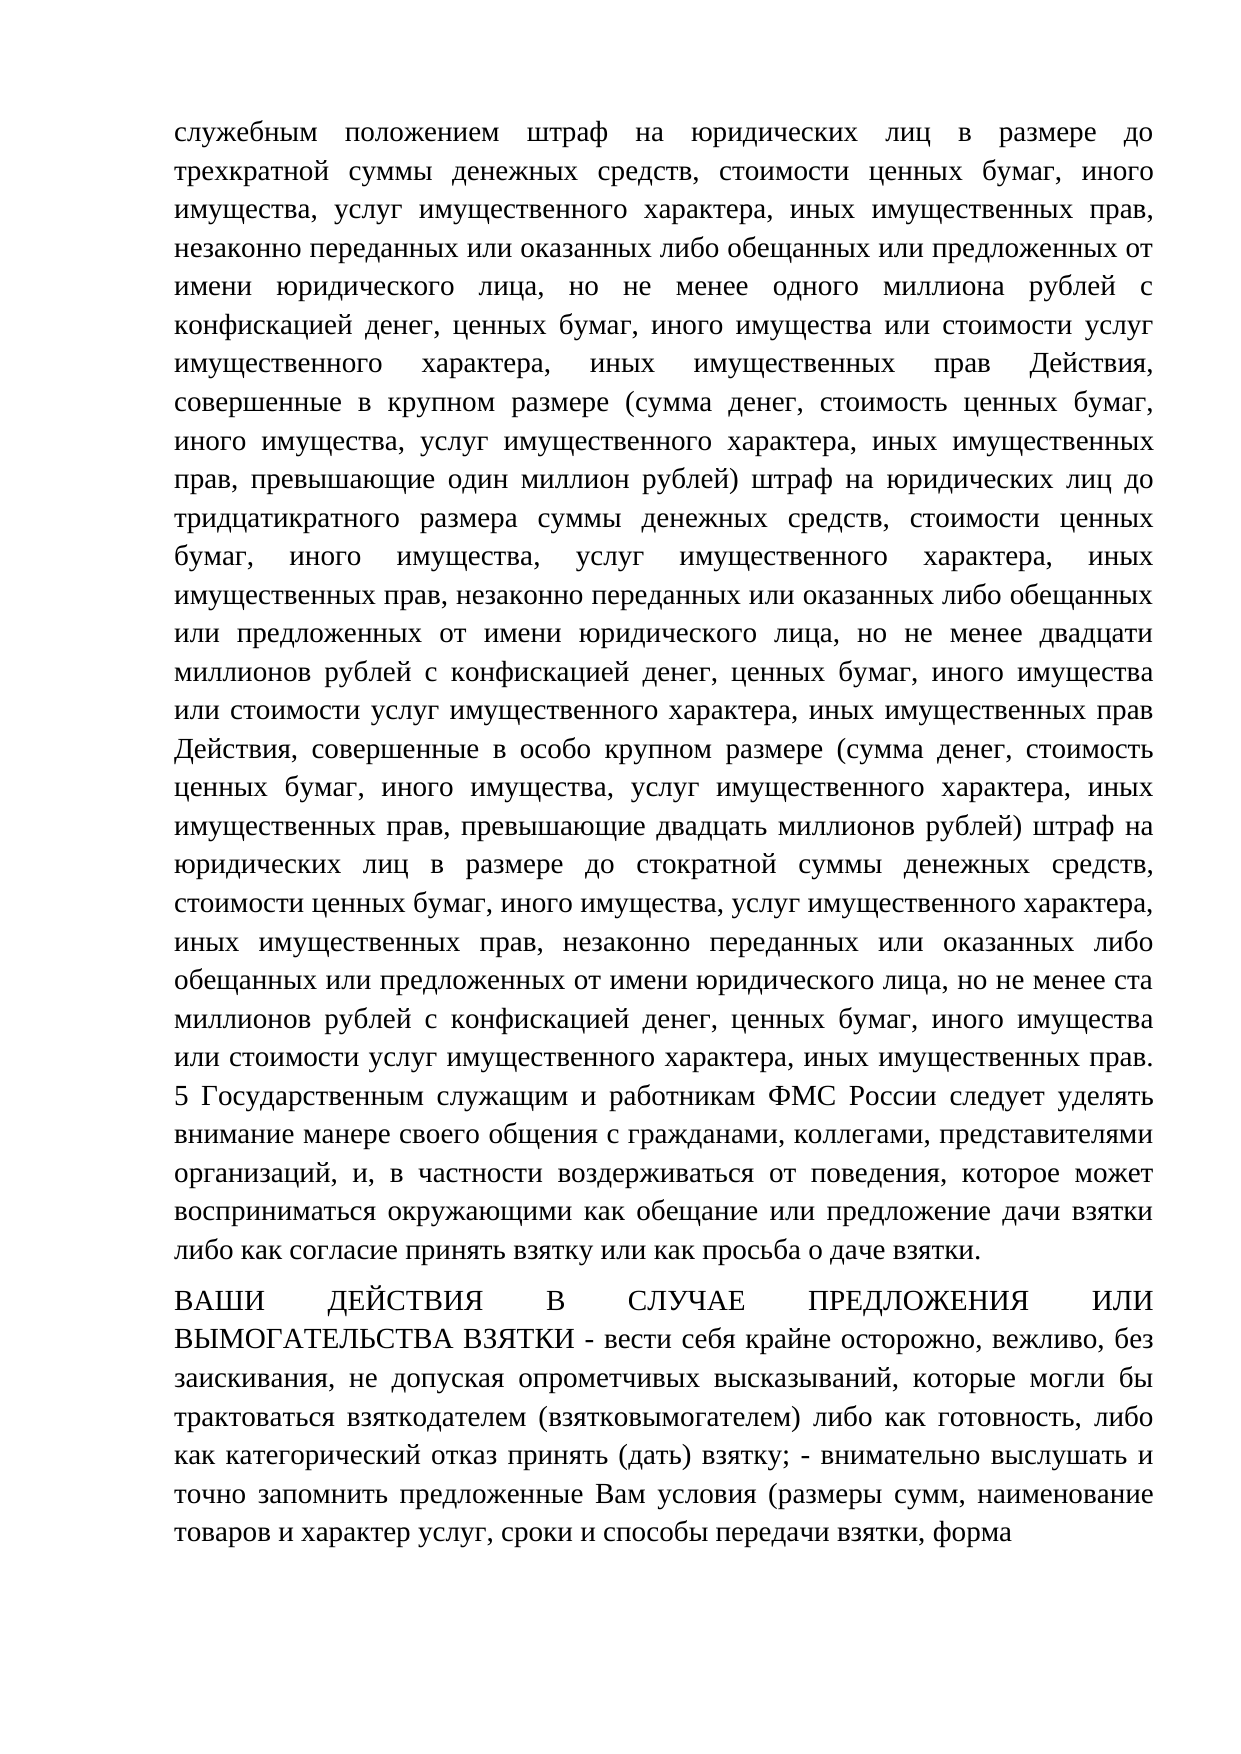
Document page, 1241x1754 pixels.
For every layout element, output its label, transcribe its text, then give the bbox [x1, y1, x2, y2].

text ВАШИ ДЕЙСТВИЯ В СЛУЧАЕ ПРЕДЛОЖЕНИЯ ИЛИ ВЫМОГАТЕЛЬСТВА ВЗЯТКИ - вести себя крайне осторожно, вежливо, без заискивания, не допуская опрометчивых высказываний, которые могли бы трактоваться взяткодателем (взятковымогателем) либо как готовность, либо как категорический отказ принять (дать) взятку; - внимательно выслушать и точно запомнить предложенные Вам условия (размеры сумм, наименование товаров и характер услуг, сроки и способы передачи взятки, форма [174, 1279, 1154, 1549]
text служебным положением штраф на юридических лиц в размере до трехкратной суммы денежных средств, стоимости ценных бумаг, иного имущества, услуг имущественного характера, иных имущественных прав, незаконно переданных или оказанных либо обещанных или предложенных от имени юридического лица, но не менее одного миллиона рублей с конфискацией денег, ценных бумаг, иного имущества или стоимости услуг имущественного характера, иных имущественных прав Действия, совершенные в крупном размере (сумма денег, стоимость ценных бумаг, иного имущества, услуг имущественного характера, иных имущественных прав, превышающие один миллион рублей) штраф на юридических лиц до тридцатикратного размера суммы денежных средств, стоимости ценных бумаг, иного имущества, услуг имущественного характера, иных имущественных прав, незаконно переданных или оказанных либо обещанных или предложенных от имени юридического лица, но не менее двадцати миллионов рублей с конфискацией денег, ценных бумаг, иного имущества или стоимости услуг имущественного характера, иных имущественных прав Действия, совершенные в особо крупном размере (сумма денег, стоимость ценных бумаг, иного имущества, услуг имущественного характера, иных имущественных прав, превышающие двадцать миллионов рублей) штраф на юридических лиц в размере до стократной суммы денежных средств, стоимости ценных бумаг, иного имущества, услуг имущественного характера, иных имущественных прав, незаконно переданных или оказанных либо обещанных или предложенных от имени юридического лица, но не менее ста миллионов рублей с конфискацией денег, ценных бумаг, иного имущества или стоимости услуг имущественного характера, иных имущественных прав. 5 Государственным служащим и работникам ФМС России следует уделять внимание манере своего общения с гражданами, коллегами, представителями организаций, и, в частности воздерживаться от поведения, которое может восприниматься окружающими как обещание или предложение дачи взятки либо как согласие принять взятку или как просьба о даче взятки. [174, 111, 1154, 1267]
